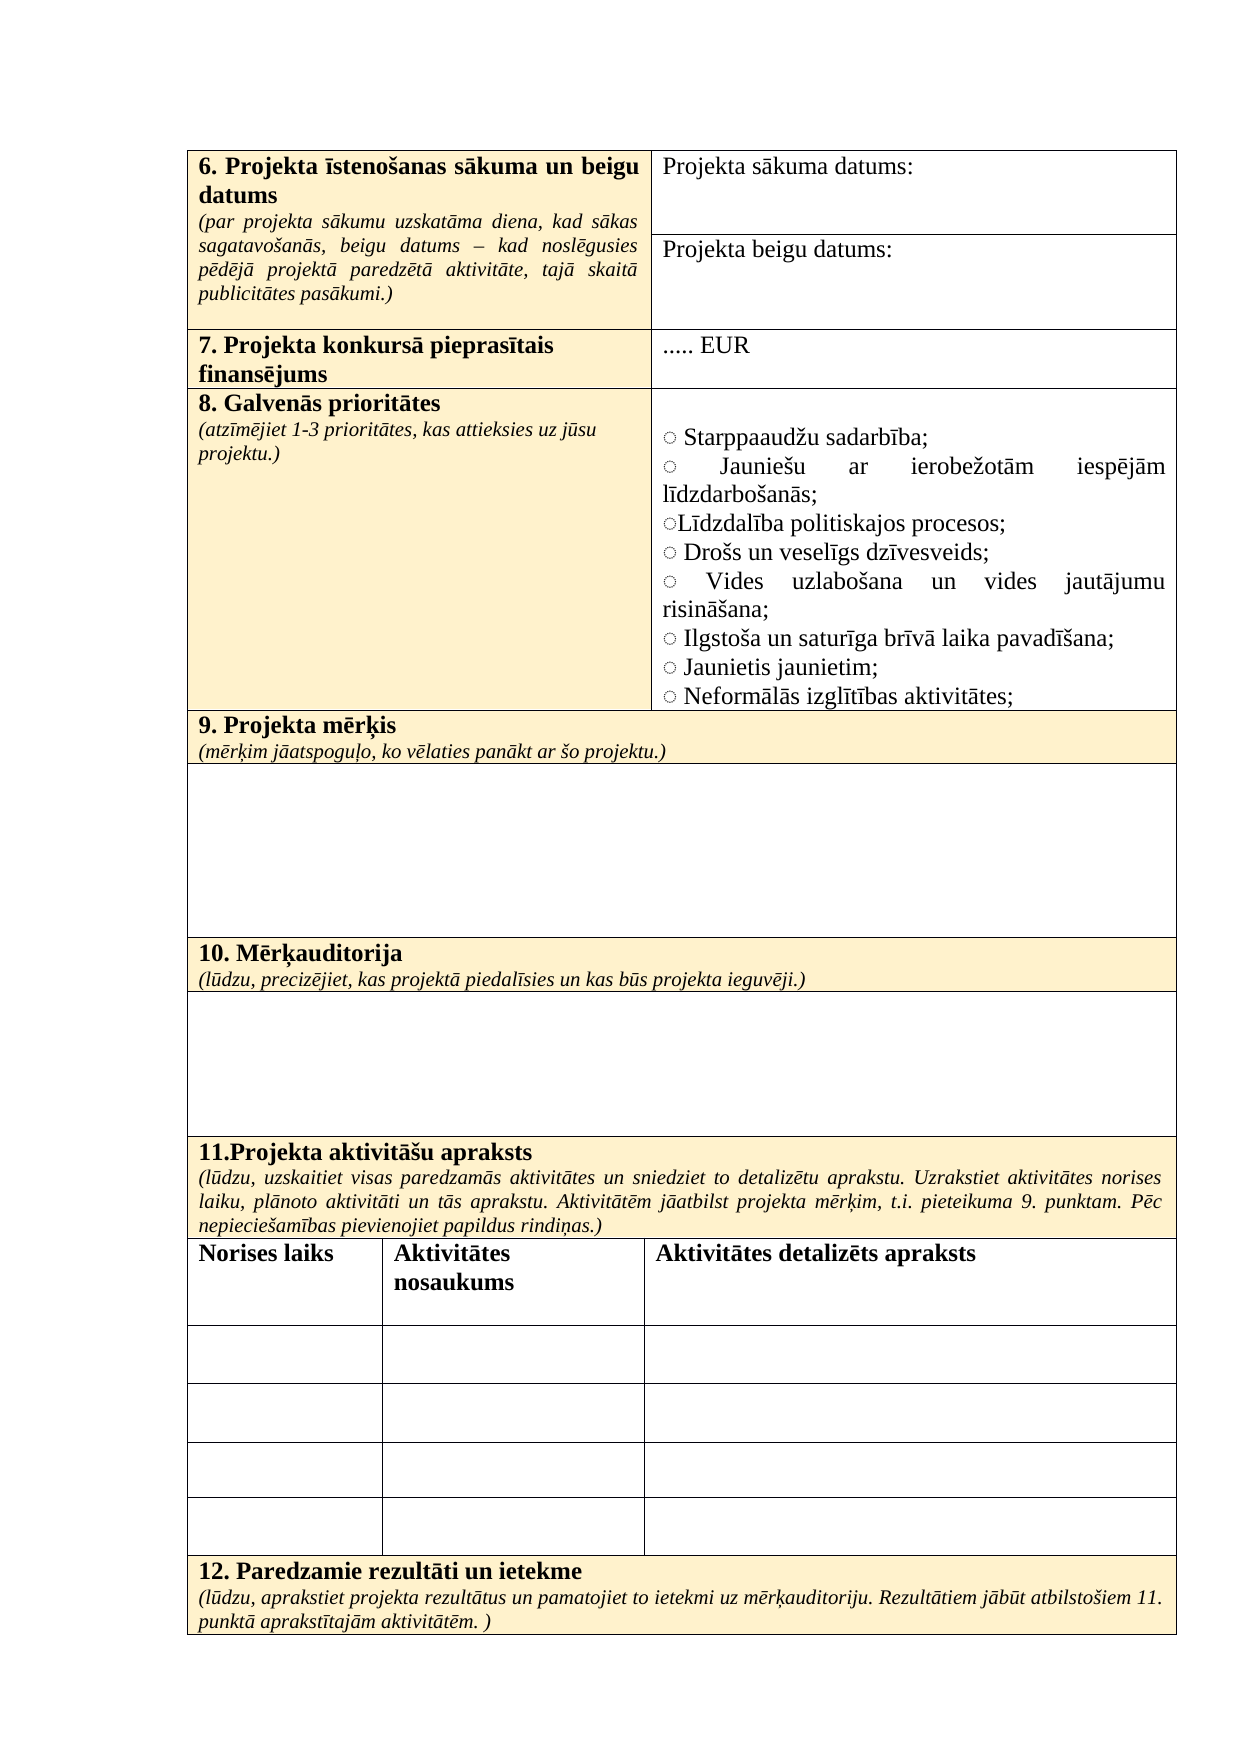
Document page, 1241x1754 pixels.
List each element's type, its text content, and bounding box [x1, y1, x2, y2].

table_cell 7. Projekta konkursā pieprasītais finansējums [188, 330, 651, 387]
table_cell [188, 1384, 382, 1442]
table_cell [383, 1498, 644, 1555]
table_cell 12. Paredzamie rezultāti un ietekme (lūdzu, aprakstiet projekta rezultātus un pamatojiet to ietekmi uz mērķauditoriju. Rezultātiem jābūt atbilstošiem 11. punktā aprakstītajām aktivitātēm. ) [188, 1556, 1176, 1634]
table_cell 10. Mērķauditorija (lūdzu, precizējiet, kas projektā piedalīsies un kas būs projekta ieguvēji.) [188, 938, 1176, 991]
table_cell 9. Projekta mērķis (mērķim jāatspoguļo, ko vēlaties panākt ar šo projektu.) [188, 711, 1176, 763]
table_cell 󠄀 Starppaaudžu sadarbība; 󠄀 Jauniešu ar ierobežotām iespējām līdzdarbošanās; 󠄀Līdzdalība politiskajos procesos; 󠄀 Drošs un veselīgs dzīvesveids; 󠄀 Vides uzlabošana un vides jautājumu risināšana; 󠄀 Ilgstoša un saturīga brīvā laika pavadīšana; 󠄀 Jaunietis jaunietim; 󠄀 Neformālās izglītības aktivitātes; [652, 389, 1176, 709]
table_cell 6. Projekta īstenošanas sākuma un beigu datums (par projekta sākumu uzskatāma diena, kad sākas sagatavošanās, beigu datums – kad noslēgusies pēdējā projektā paredzētā aktivitāte, tajā skaitā publicitātes pasākumi.) [188, 151, 651, 329]
table_cell [383, 1326, 644, 1383]
table_cell [188, 1443, 382, 1497]
table_cell [188, 764, 1176, 937]
table_cell 8. Galvenās prioritātes (atzīmējiet 1-3 prioritātes, kas attieksies uz jūsu projektu.) [188, 389, 651, 709]
table_cell Aktivitātes detalizēts apraksts [645, 1239, 1176, 1325]
table_cell [383, 1443, 644, 1497]
table_cell [383, 1384, 644, 1442]
table_cell [188, 1498, 382, 1555]
table_cell 11.Projekta aktivitāšu apraksts (lūdzu, uzskaitiet visas paredzamās aktivitātes un sniedziet to detalizētu aprakstu. Uzrakstiet aktivitātes norises laiku, plānoto aktivitāti un tās aprakstu. Aktivitātēm jāatbilst projekta mērķim, t.i. pieteikuma 9. punktam. Pēc nepieciešamības pievienojiet papildus rindiņas.) [188, 1137, 1176, 1237]
table_cell [188, 1326, 382, 1383]
table_cell [645, 1326, 1176, 1383]
table_cell ..... EUR [652, 330, 1176, 387]
table_cell [645, 1384, 1176, 1442]
table_cell Norises laiks [188, 1239, 382, 1325]
table_cell Projekta beigu datums: [652, 235, 1176, 329]
table_cell [645, 1443, 1176, 1497]
table_cell [645, 1498, 1176, 1555]
table_cell [188, 992, 1176, 1136]
table_cell Aktivitātes nosaukums [383, 1239, 644, 1325]
table_cell Projekta sākuma datums: [652, 151, 1176, 233]
